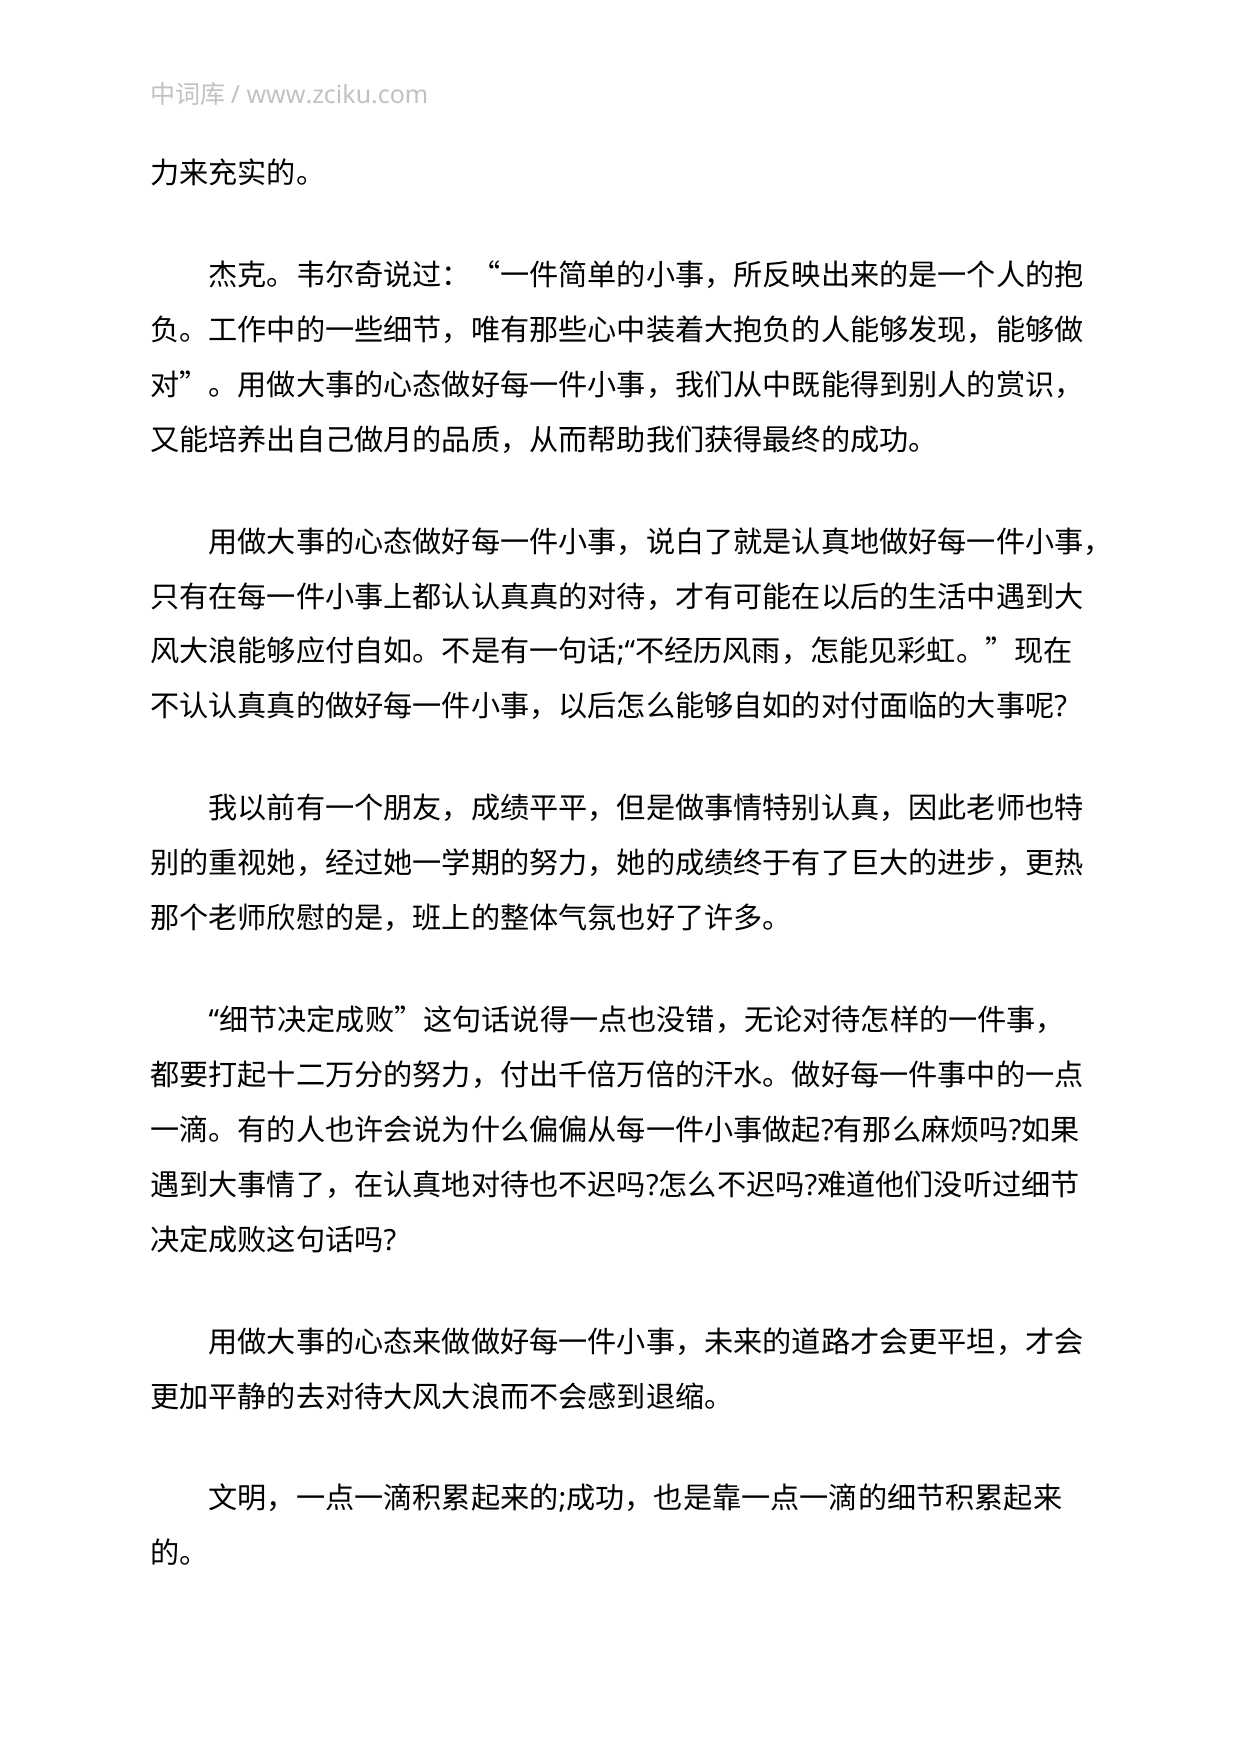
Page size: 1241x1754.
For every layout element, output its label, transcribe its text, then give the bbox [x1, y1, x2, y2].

text 杰克。韦尔奇说过：“一件简单的小事，所反映出来的是一个人的抱负。工作中的一些细节，唯有那些心中装着大抱负的人能够发现，能够做对”。用做大事的心态做好每一件小事，我们从中既能得到别人的赏识，又能培养出自己做月的品质，从而帮助我们获得最终的成功。 [150, 252, 1090, 459]
text 文明，一点一滴积累起来的;成功，也是靠一点一滴的细节积累起来的。 [150, 1475, 1090, 1572]
text 用做大事的心态做好每一件小事，说白了就是认真地做好每一件小事，只有在每一件小事上都认认真真的对待，才有可能在以后的生活中遇到大风大浪能够应付自如。不是有一句话;“不经历风雨，怎能见彩虹。”现在不认认真真的做好每一件小事，以后怎么能够自如的对付面临的大事呢? [150, 518, 1090, 725]
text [150, 150, 1090, 192]
text 我以前有一个朋友，成绩平平，但是做事情特别认真，因此老师也特别的重视她，经过她一学期的努力，她的成绩终于有了巨大的进步，更热那个老师欣慰的是，班上的整体气氛也好了许多。 [150, 785, 1090, 937]
text “细节决定成败”这句话说得一点也没错，无论对待怎样的一件事，都要打起十二万分的努力，付出千倍万倍的汗水。做好每一件事中的一点一滴。有的人也许会说为什么偏偏从每一件小事做起?有那么麻烦吗?如果遇到大事情了，在认真地对待也不迟吗?怎么不迟吗?难道他们没听过细节决定成败这句话吗? [150, 997, 1090, 1259]
text 用做大事的心态来做做好每一件小事，未来的道路才会更平坦，才会更加平静的去对待大风大浪而不会感到退缩。 [150, 1318, 1090, 1416]
